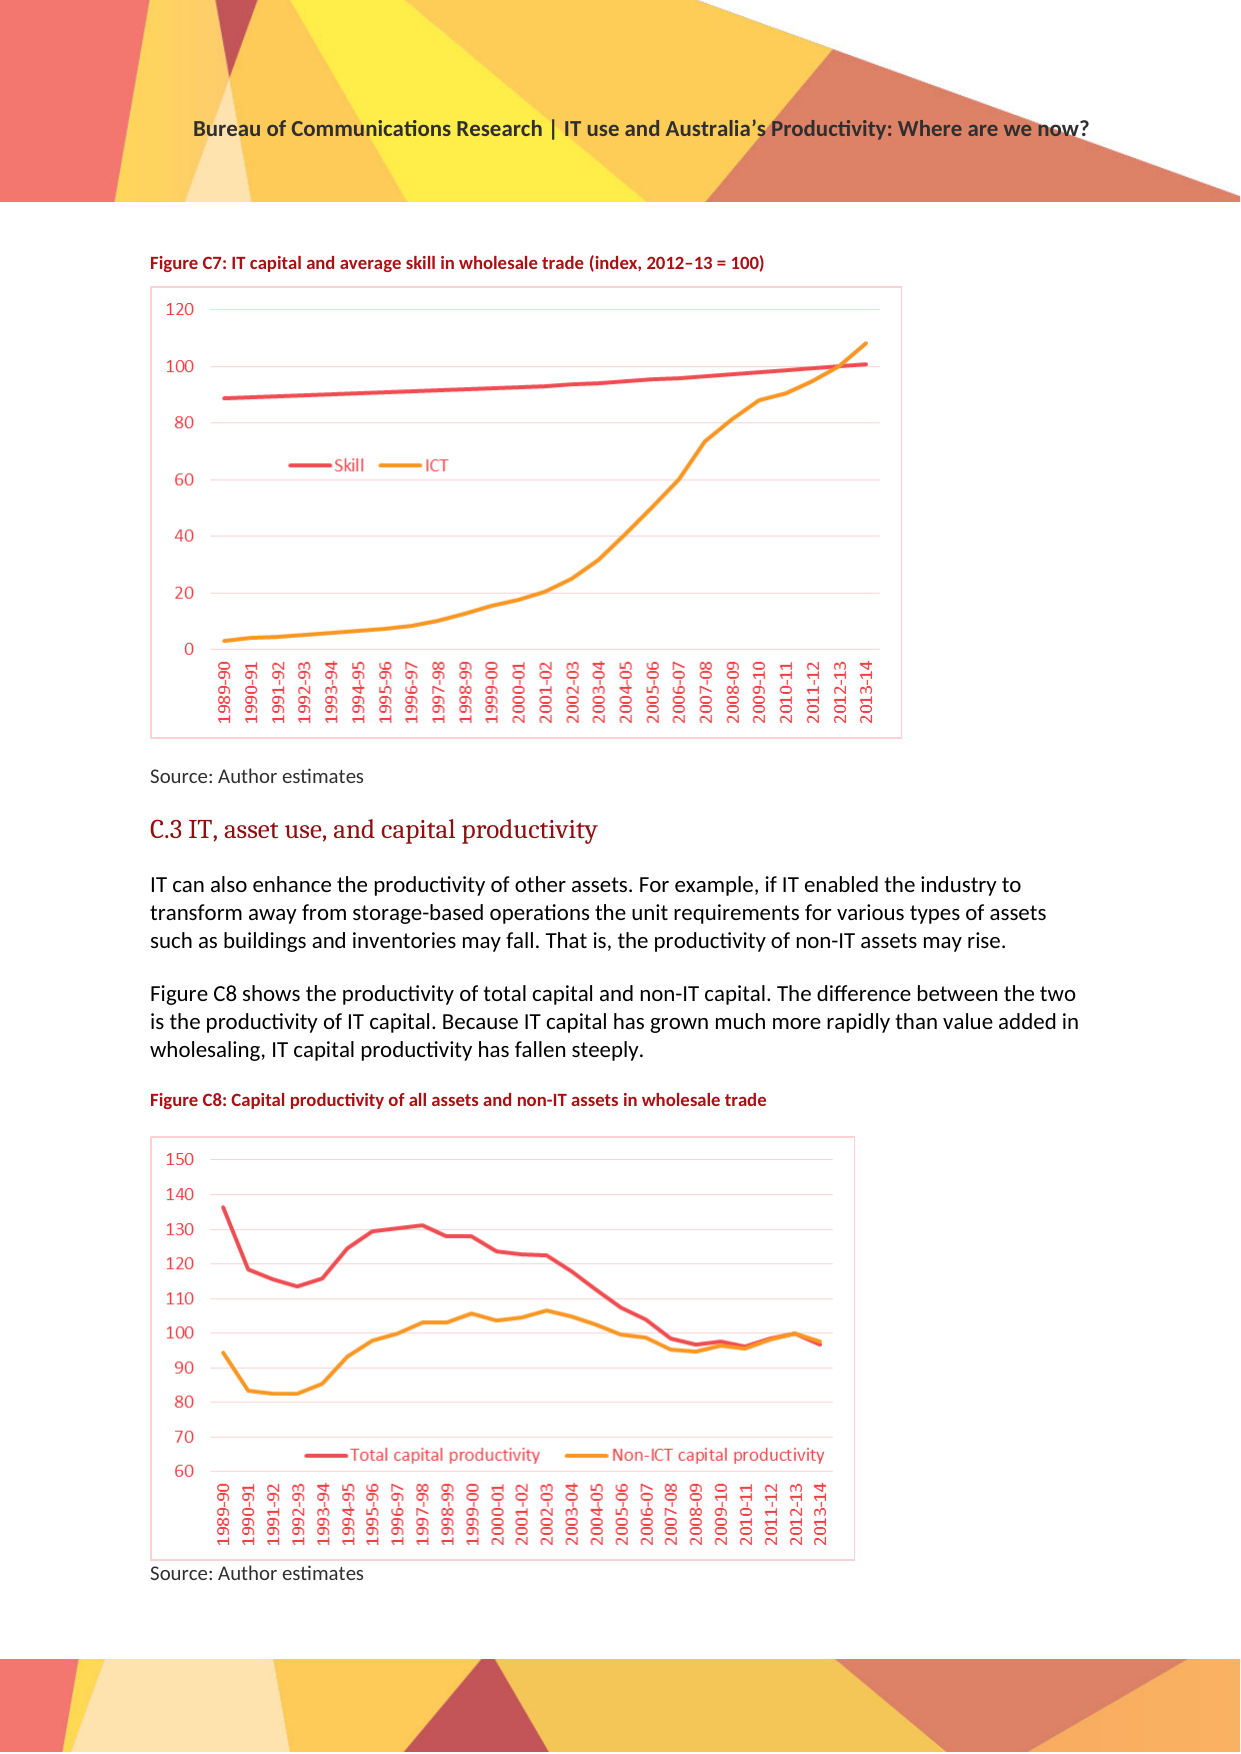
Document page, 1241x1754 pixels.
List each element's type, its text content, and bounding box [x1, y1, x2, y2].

text IT can also enhance the productivity of other assets. For example, if IT enabled the industry to transform away from storage-based operations the unit requirements for various types of assets such as buildings and inventories may fall. That is, the productivity of non-IT assets may rise. [150, 870, 1090, 954]
picture [0, 0, 1241, 202]
subtitle C.3 IT, asset use, and capital productivity [150, 814, 1090, 845]
text Figure C8: Capital productivity of all assets and non-IT assets in wholesale trade [150, 1088, 1090, 1111]
text Figure C7: IT capital and average skill in wholesale trade (index, 2012–13 = 100) [150, 251, 1090, 274]
picture [150, 1136, 855, 1561]
picture [150, 286, 903, 739]
text Source: Author estimates [150, 1560, 1090, 1586]
text Figure C8 shows the productivity of total capital and non-IT capital. The difference between the two is the productivity of IT capital. Because IT capital has grown much more rapidly than value added in wholesaling, IT capital productivity has fallen steeply. [150, 979, 1090, 1063]
text Source: Author estimates [150, 763, 1090, 789]
picture [0, 1659, 1241, 1752]
